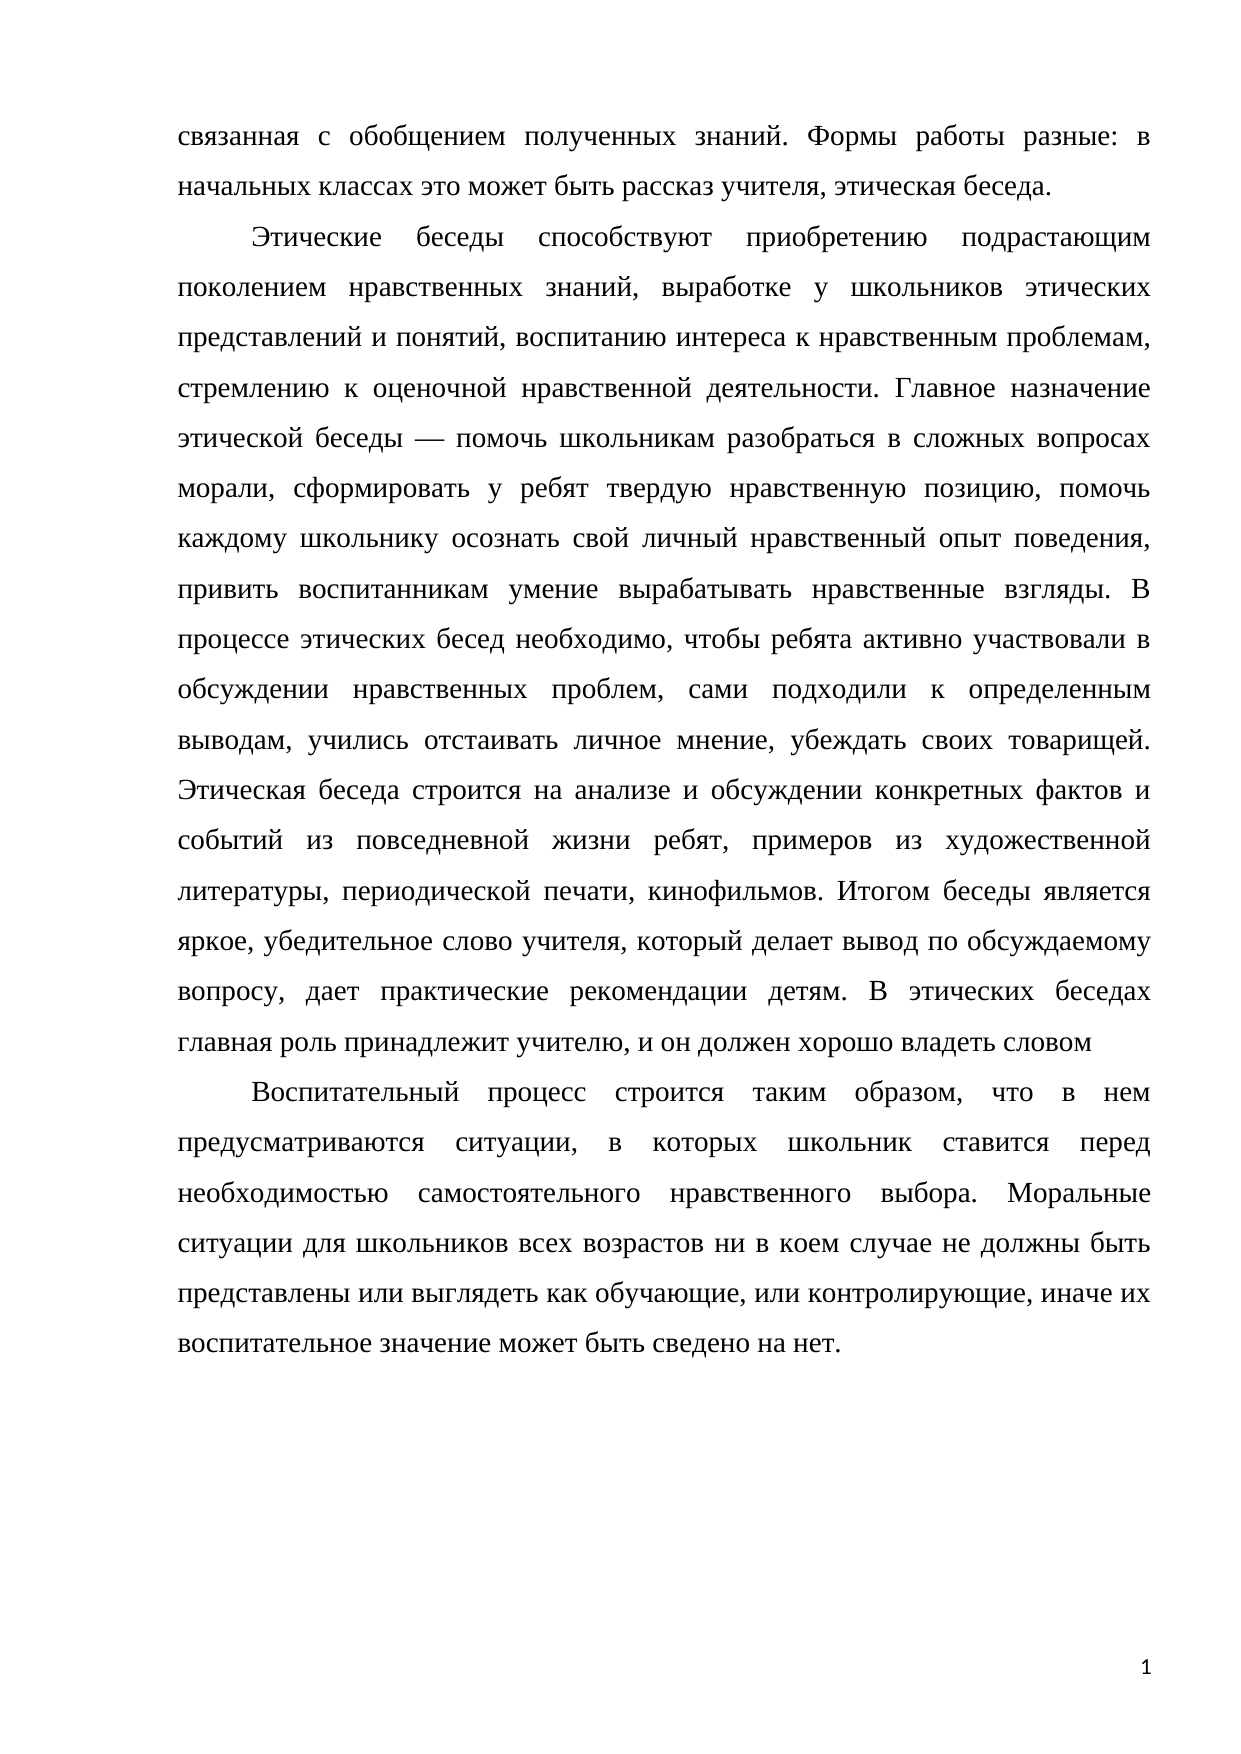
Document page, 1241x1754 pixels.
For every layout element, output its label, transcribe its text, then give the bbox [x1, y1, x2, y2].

text Этические беседы способствуют приобретению подрастающим поколением нравственных знаний, выработке у школьников этических представлений и понятий, воспитанию интереса к нравственным проблемам, стремлению к оценочной нравственной деятельности. Главное назначение этической беседы — помочь школьникам разобраться в сложных вопросах морали, сформировать у ребят твердую нравственную позицию, помочь каждому школьнику осознать свой личный нравственный опыт поведения, привить воспитанникам умение вырабатывать нравственные взгляды. В процессе этических бесед необходимо, чтобы ребята активно участвовали в обсуждении нравственных проблем, сами подходили к определенным выводам, учились отстаивать личное мнение, убеждать своих товарищей. Этическая беседа строится на анализе и обсуждении конкретных фактов и событий из повседневной жизни ребят, примеров из художественной литературы, периодической печати, кинофильмов. Итогом беседы является яркое, убедительное слово учителя, который делает вывод по обсуждаемому вопросу, дает практические рекомендации детям. В этических беседах главная роль принадлежит учителю, и он должен хорошо владеть словом [177, 219, 1152, 1057]
text Воспитательный процесс строится таким образом, что в нем предусматриваются ситуации, в которых школьник ставится перед необходимостью самостоятельного нравственного выбора. Моральные ситуации для школьников всех возрастов ни в коем случае не должны быть представлены или выглядеть как обучающие, или контролирующие, иначе их воспитательное значение может быть сведено на нет. [177, 1074, 1152, 1359]
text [177, 118, 1152, 202]
